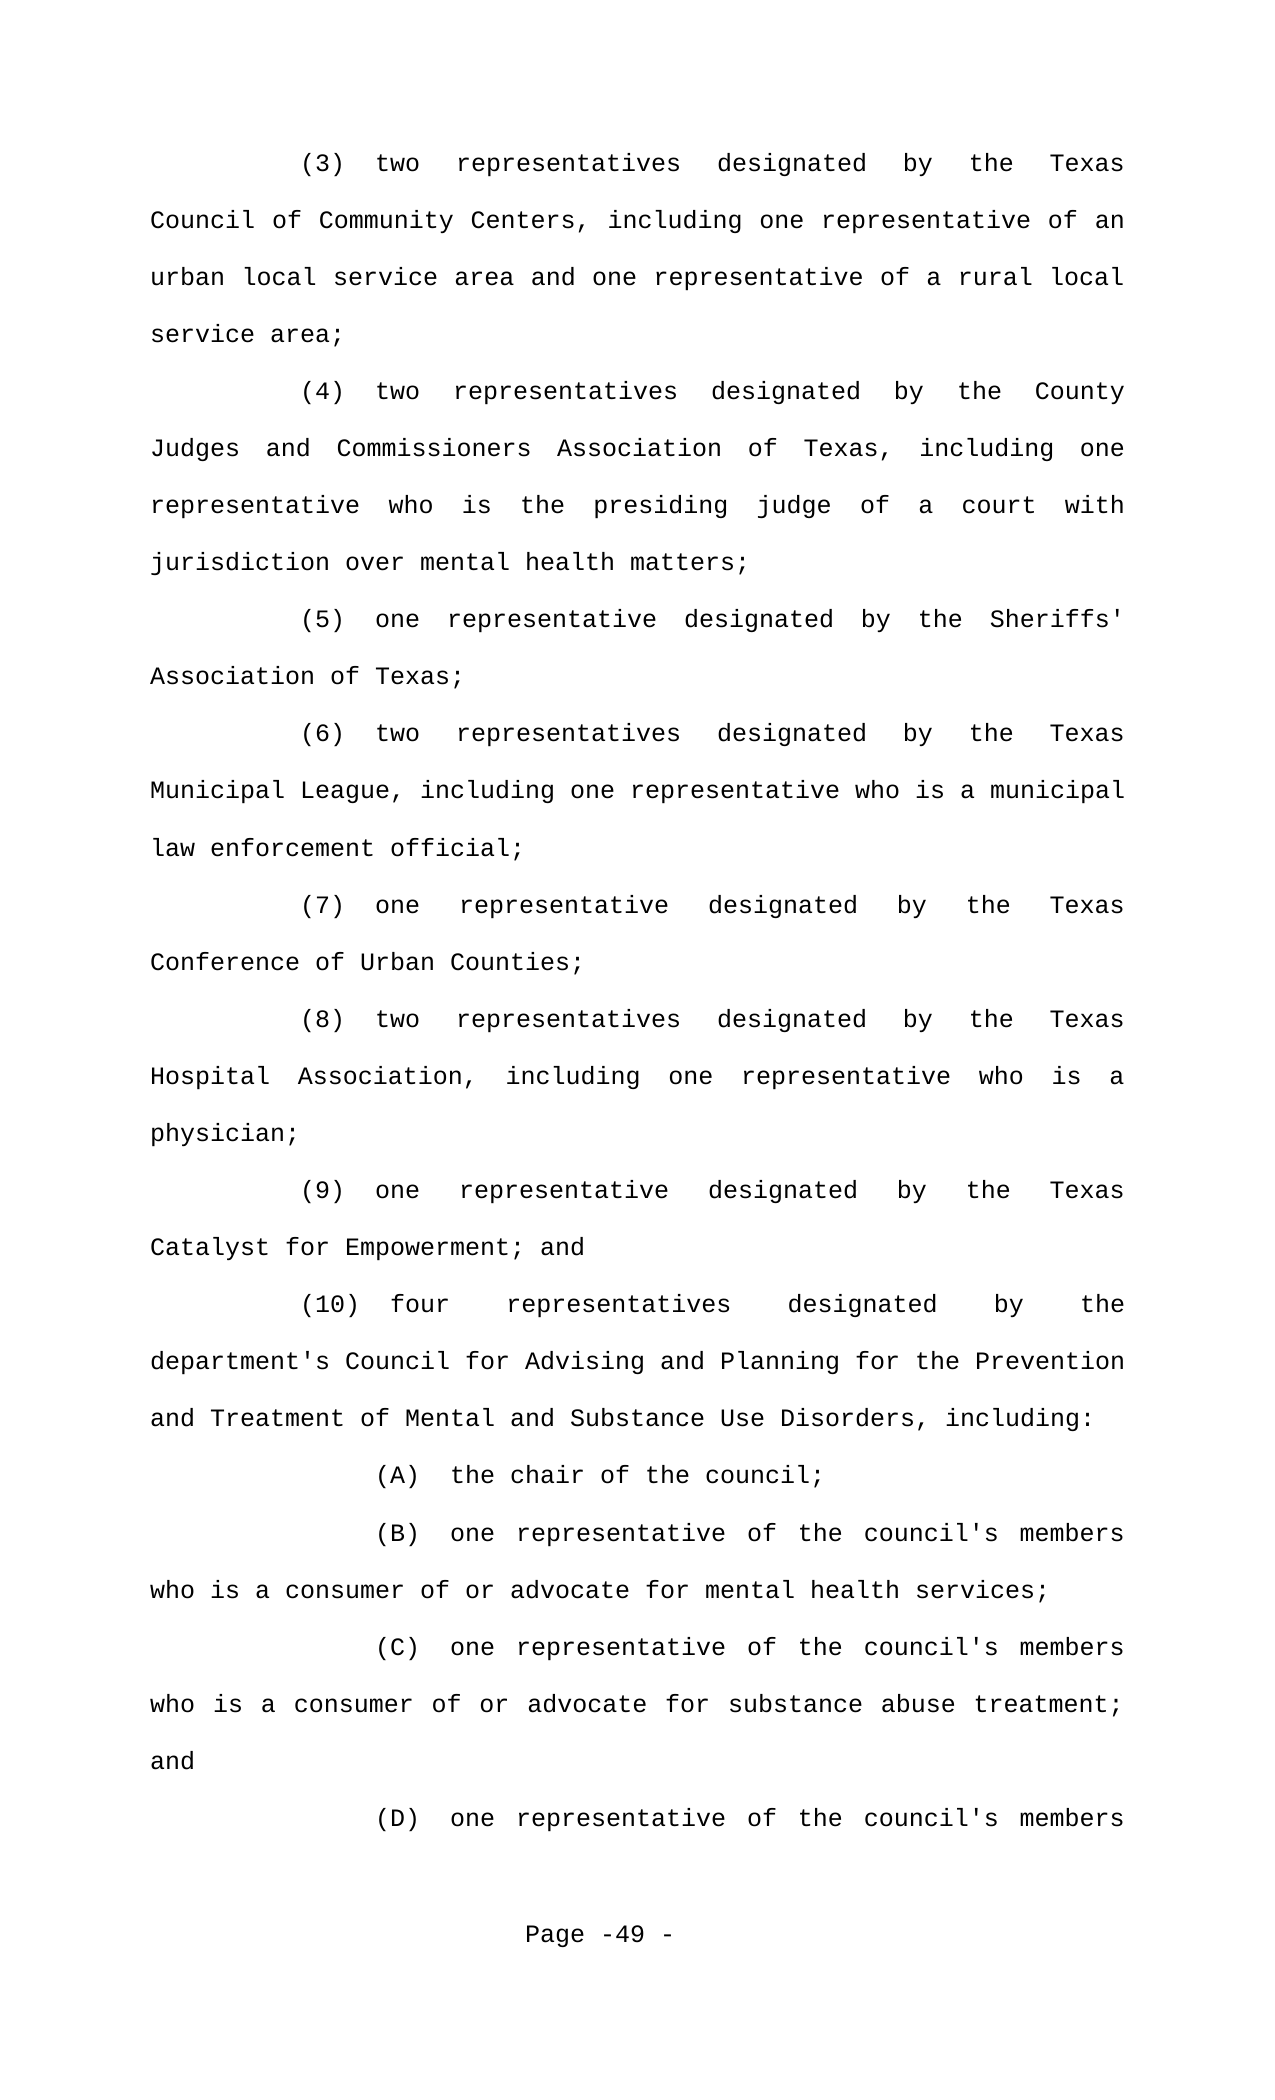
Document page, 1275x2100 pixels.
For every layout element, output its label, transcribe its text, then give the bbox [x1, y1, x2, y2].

text (A) the chair of the council; [150, 1463, 1125, 1491]
text (C) one representative of the council's members who is a consumer of or advocate for substance abuse treatment; and [150, 1634, 1125, 1777]
text (8) two representatives designated by the Texas Hospital Association, including one representative who is a physician; [150, 1006, 1125, 1149]
text (6) two representatives designated by the Texas Municipal League, including one representative who is a municipal law enforcement official; [150, 721, 1125, 863]
text (9) one representative designated by the Texas Catalyst for Empowerment; and [150, 1177, 1125, 1263]
text (D) one representative of the council's members who is a family member of or advocate for persons with mental health and substance abuse disorders. [150, 1805, 1125, 1834]
text (B) one representative of the council's members who is a consumer of or advocate for mental health services; [150, 1520, 1125, 1606]
text (7) one representative designated by the Texas Conference of Urban Counties; [150, 892, 1125, 978]
text (5) one representative designated by the Sheriffs' Association of Texas; [150, 607, 1125, 692]
text (10) four representatives designated by the department's Council for Advising and Planning for the Prevention and Treatment of Mental and Substance Use Disorders, including: [150, 1292, 1125, 1434]
